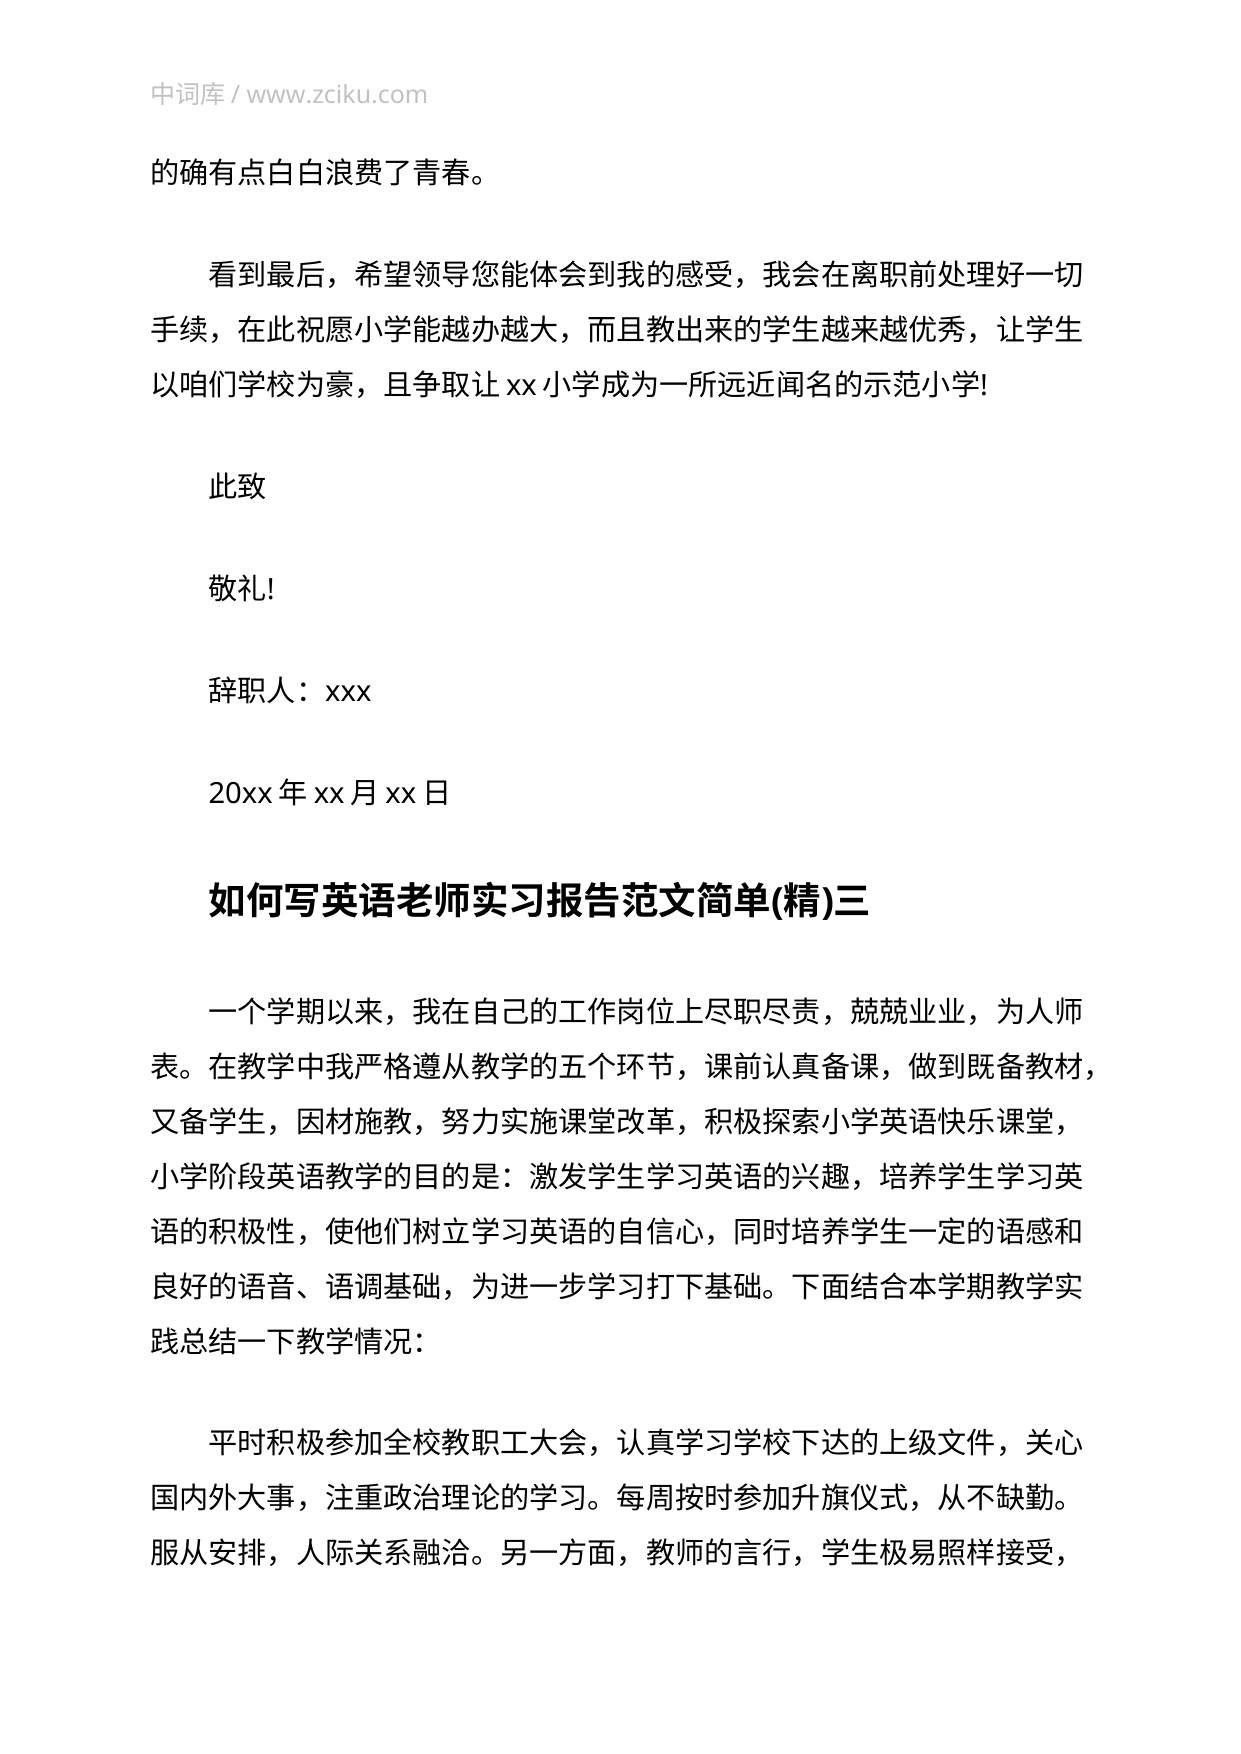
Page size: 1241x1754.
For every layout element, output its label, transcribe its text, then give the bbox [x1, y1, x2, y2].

text 一个学期以来，我在自己的工作岗位上尽职尽责，兢兢业业，为人师表。在教学中我严格遵从教学的五个环节，课前认真备课，做到既备教材，又备学生，因材施教，努力实施课堂改革，积极探索小学英语快乐课堂，小学阶段英语教学的目的是：激发学生学习英语的兴趣，培养学生学习英语的积极性，使他们树立学习英语的自信心，同时培养学生一定的语感和良好的语音、语调基础，为进一步学习打下基础。下面结合本学期教学实践总结一下教学情况： [150, 989, 1090, 1361]
text 如何写英语老师实习报告范文简单(精)三 [150, 871, 1090, 926]
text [150, 150, 1090, 192]
text 此致 [150, 463, 1090, 506]
text 敬礼! [150, 565, 1090, 608]
text 看到最后，希望领导您能体会到我的感受，我会在离职前处理好一切手续，在此祝愿小学能越办越大，而且教出来的学生越来越优秀，让学生以咱们学校为豪，且争取让xx小学成为一所远近闻名的示范小学! [150, 252, 1090, 404]
text 20xx年xx月xx日 [150, 769, 1090, 812]
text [150, 1420, 1090, 1572]
text 辞职人：xxx [150, 667, 1090, 710]
